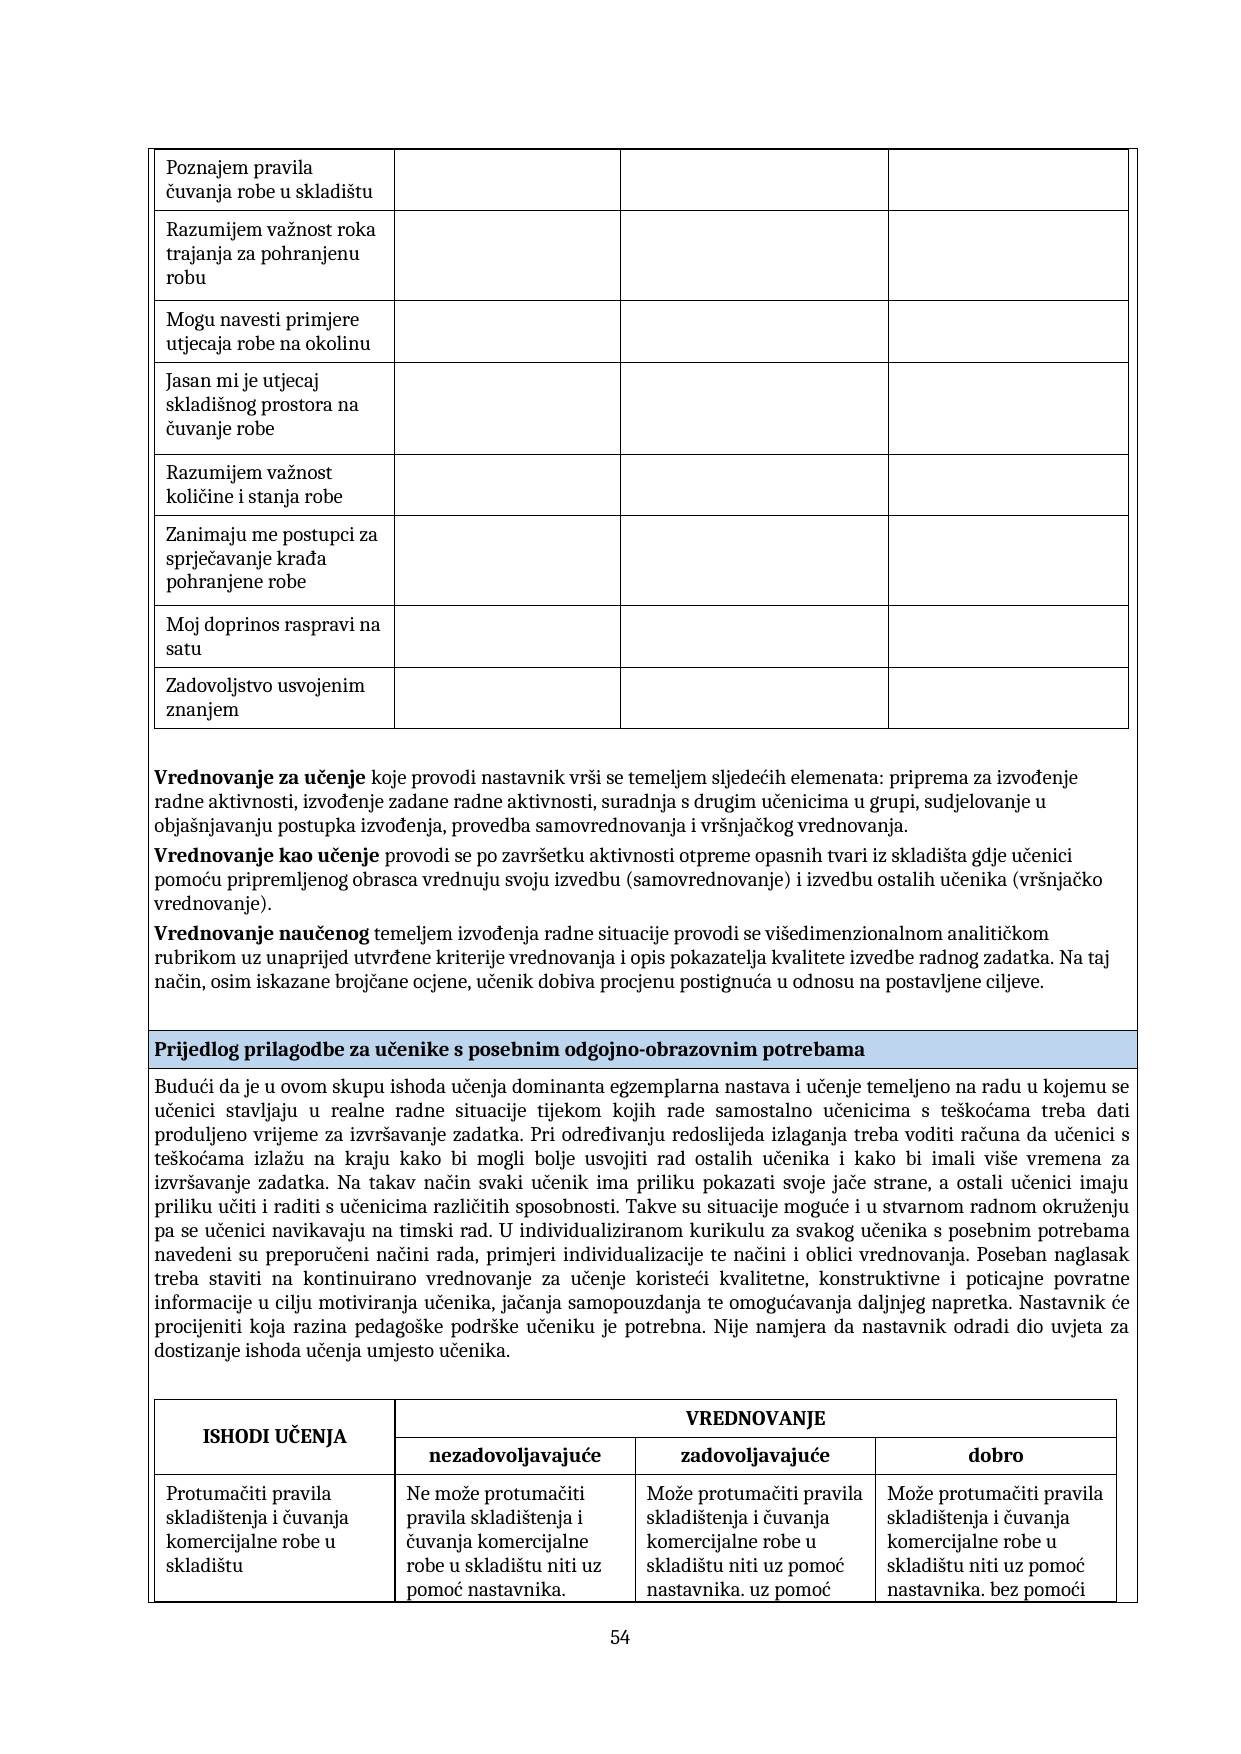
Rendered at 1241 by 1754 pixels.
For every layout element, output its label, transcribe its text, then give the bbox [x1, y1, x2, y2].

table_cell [149, 149, 1137, 1030]
table_cell Prijedlog prilagodbe za učenike s posebnim odgojno-obrazovnim potrebama [149, 1031, 1137, 1068]
